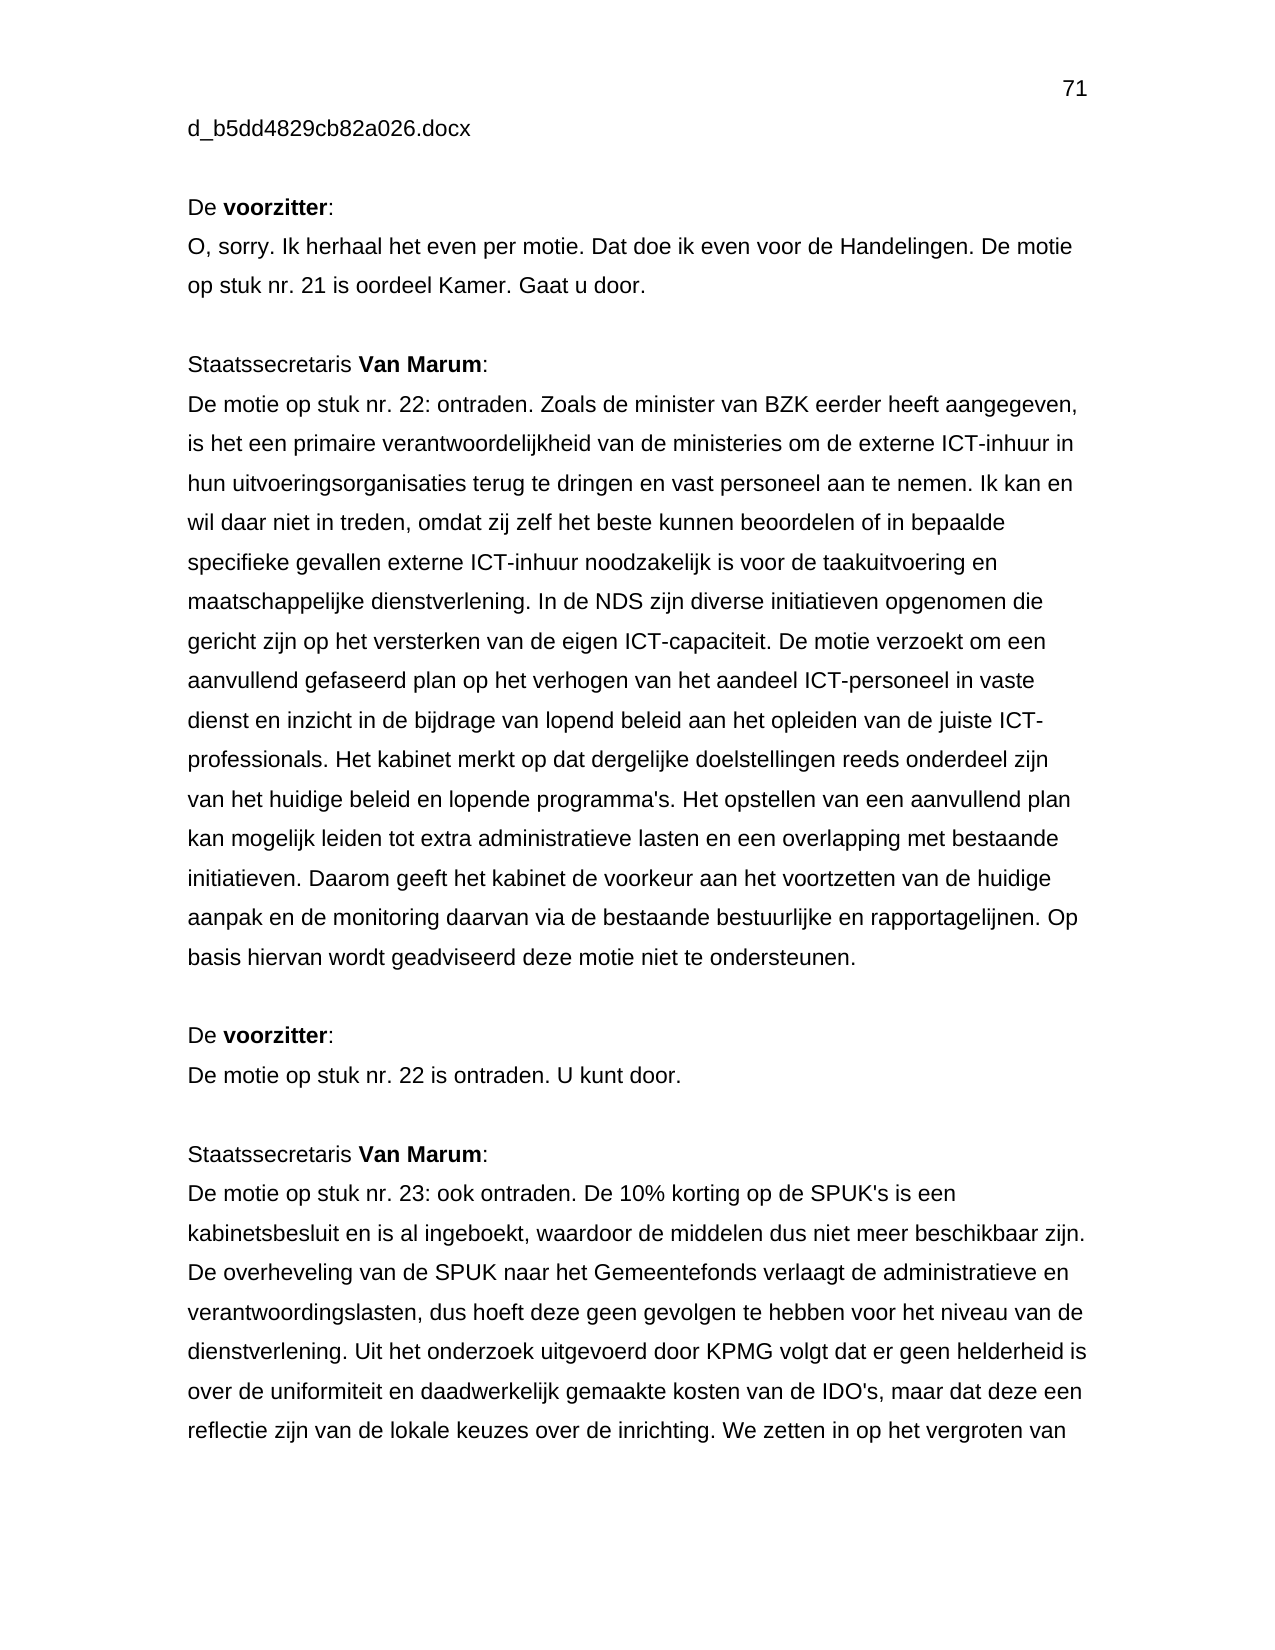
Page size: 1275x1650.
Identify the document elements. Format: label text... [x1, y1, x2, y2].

text De voorzitter: [187, 1022, 1087, 1049]
text De motie op stuk nr. 22: ontraden. Zoals de minister van BZK eerder heeft aangegeven, is het een primaire verantwoordelijkheid van de ministeries om de externe ICT-inhuur in hun uitvoeringsorganisaties terug te dringen en vast personeel aan te nemen. Ik kan en wil daar niet in treden, omdat zij zelf het beste kunnen beoordelen of in bepaalde specifieke gevallen externe ICT-inhuur noodzakelijk is voor de taakuitvoering en maatschappelijke dienstverlening. In de NDS zijn diverse initiatieven opgenomen die gericht zijn op het versterken van de eigen ICT-capaciteit. De motie verzoekt om een aanvullend gefaseerd plan op het verhogen van het aandeel ICT-personeel in vaste dienst en inzicht in de bijdrage van lopend beleid aan het opleiden van de juiste ICT-professionals. Het kabinet merkt op dat dergelijke doelstellingen reeds onderdeel zijn van het huidige beleid en lopende programma's. Het opstellen van een aanvullend plan kan mogelijk leiden tot extra administratieve lasten en een overlapping met bestaande initiatieven. Daarom geeft het kabinet de voorkeur aan het voortzetten van de huidige aanpak en de monitoring daarvan via de bestaande bestuurlijke en rapportagelijnen. Op basis hiervan wordt geadviseerd deze motie niet te ondersteunen. [187, 391, 1087, 970]
text Staatssecretaris Van Marum: [187, 1141, 1087, 1167]
text De voorzitter: [187, 193, 1087, 220]
text Staatssecretaris Van Marum: [187, 351, 1087, 378]
text O, sorry. Ik herhaal het even per motie. Dat doe ik even voor de Handelingen. De motie op stuk nr. 21 is oordeel Kamer. Gaat u door. [187, 233, 1087, 299]
text De motie op stuk nr. 22 is ontraden. U kunt door. [187, 1062, 1087, 1088]
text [187, 1180, 1087, 1444]
